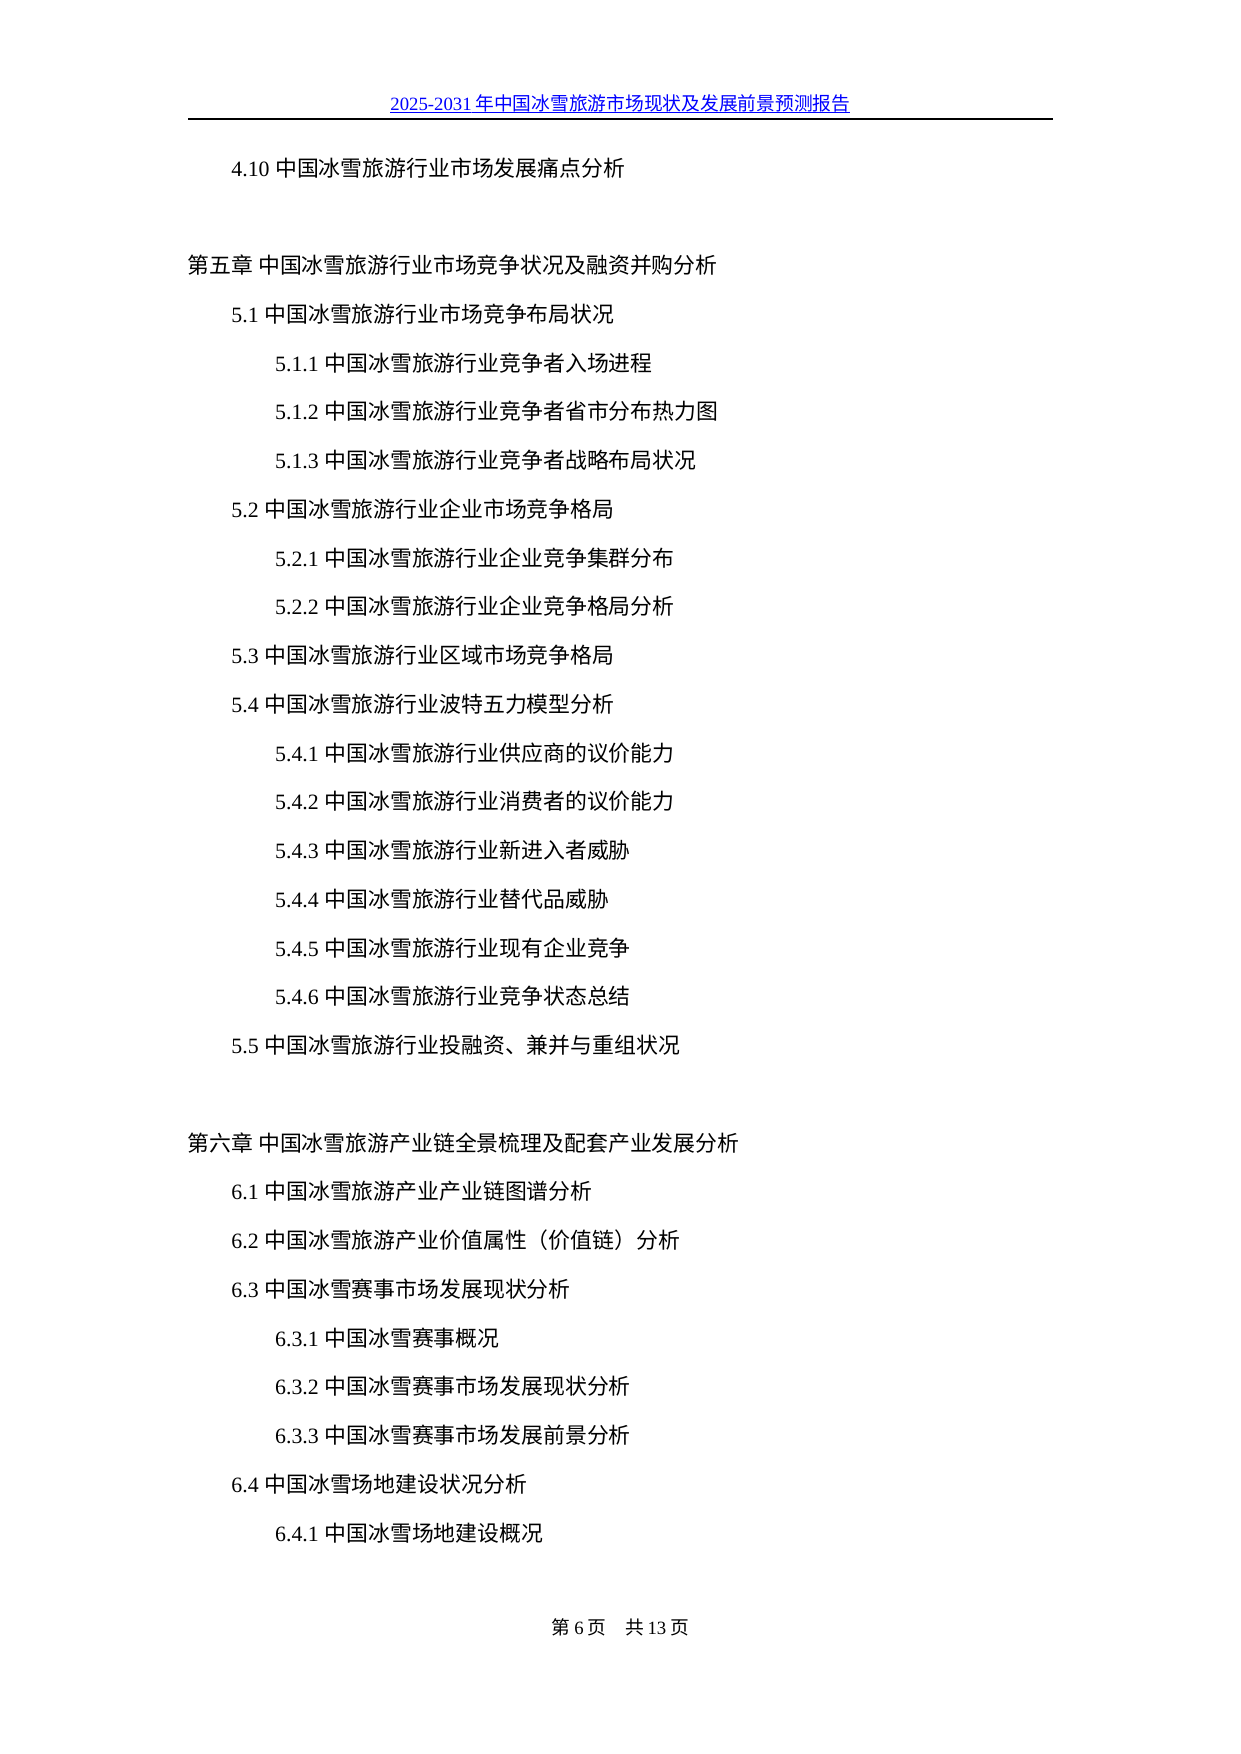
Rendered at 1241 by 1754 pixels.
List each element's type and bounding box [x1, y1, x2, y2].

text [187, 150, 1053, 1548]
